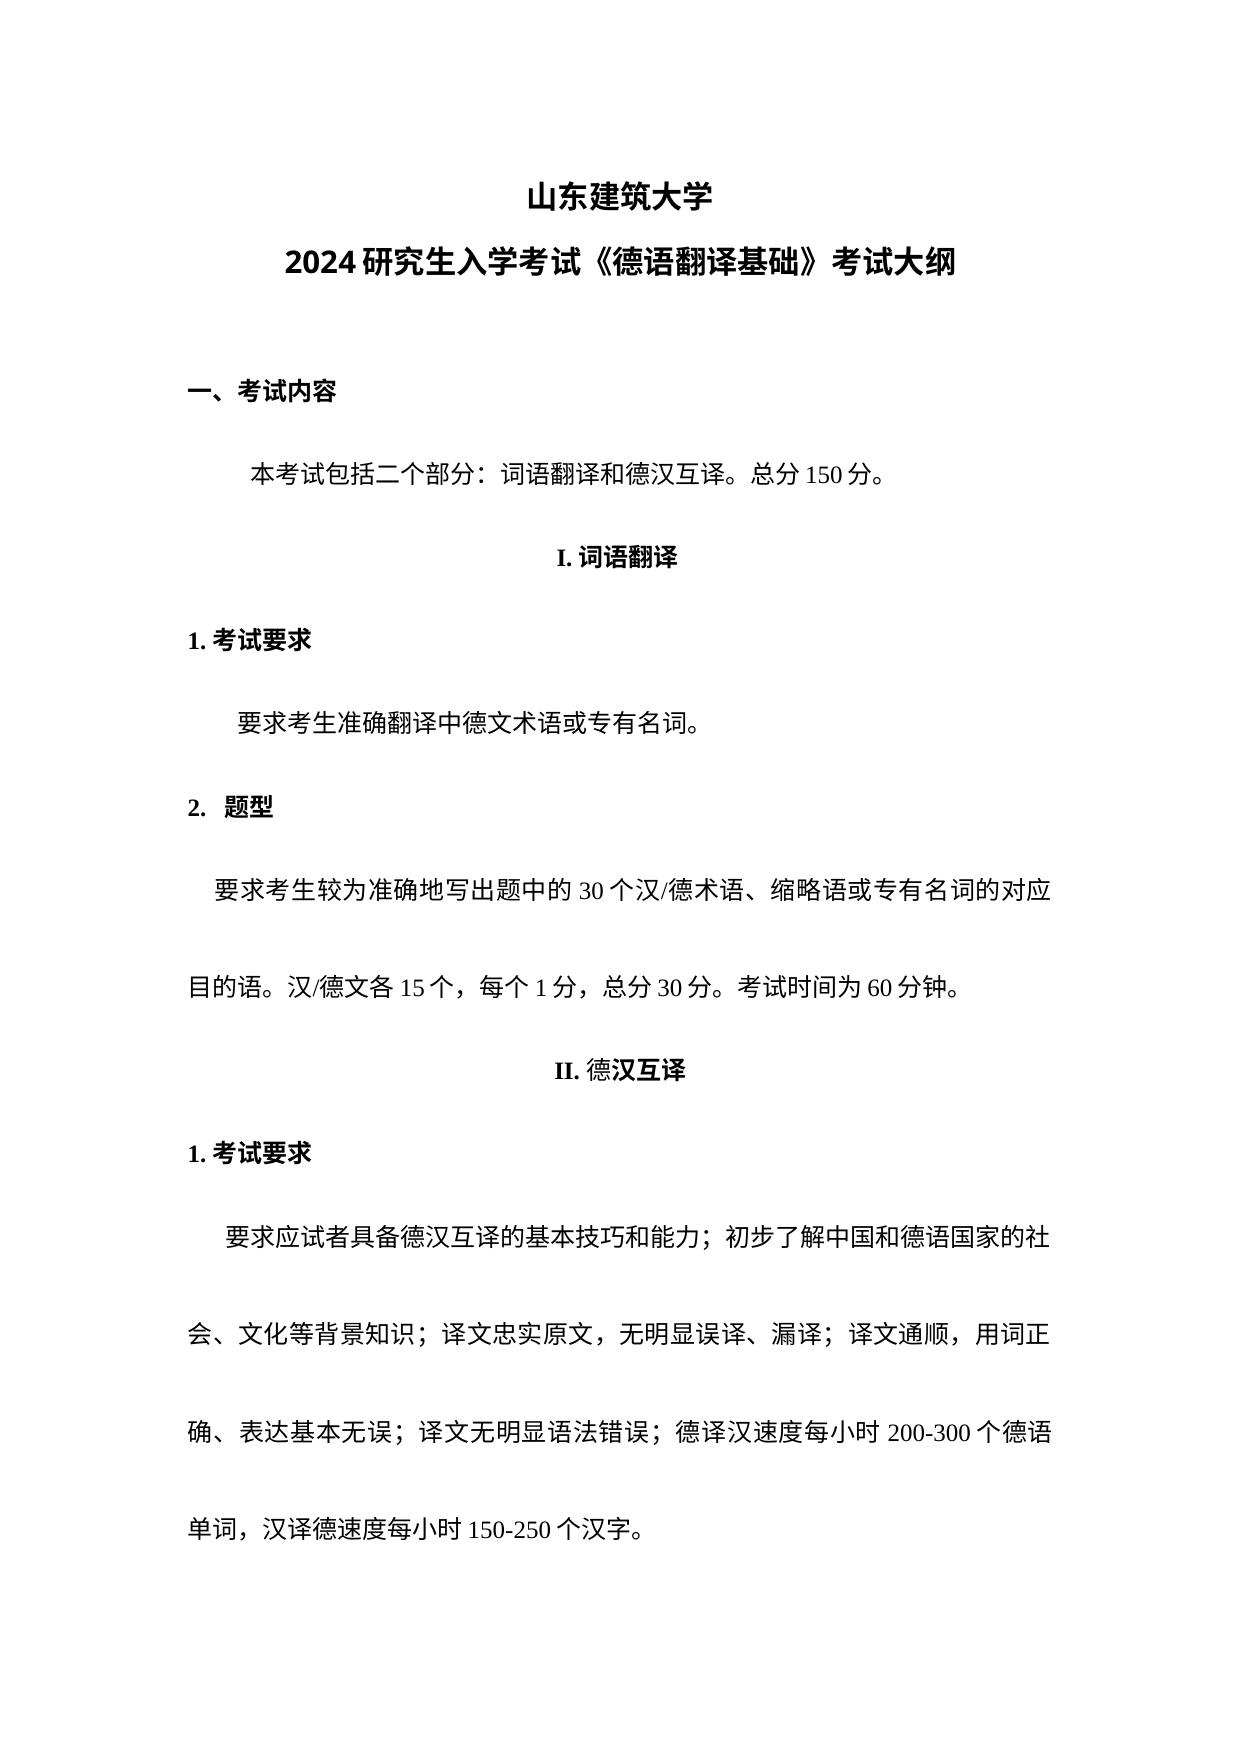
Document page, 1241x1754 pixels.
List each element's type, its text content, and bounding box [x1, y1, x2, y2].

text 要求考生较为准确地写出题中的30个汉/德术语、缩略语或专有名词的对应目的语。汉/德文各15个，每个1分，总分30分。考试时间为60分钟。 [187, 856, 1053, 1018]
text 2. 题型 [187, 773, 1053, 838]
list 考试内容 [187, 357, 1053, 422]
text 2024研究生入学考试《德语翻译基础》考试大纲 [187, 227, 1053, 292]
text 1. 考试要求 [187, 1119, 1053, 1184]
text 要求应试者具备德汉互译的基本技巧和能力；初步了解中国和德语国家的社会、文化等背景知识；译文忠实原文，无明显误译、漏译；译文通顺，用词正确、表达基本无误；译文无明显语法错误；德译汉速度每小时200-300个德语单词，汉译德速度每小时150-250个汉字。 [187, 1203, 1053, 1560]
text 1. 考试要求 [187, 606, 1053, 671]
text I. 词语翻译 [556, 523, 1053, 588]
text 山东建筑大学 [187, 162, 1053, 227]
text 要求考生准确翻译中德文术语或专有名词。 [187, 689, 1053, 754]
text 本考试包括二个部分：词语翻译和德汉互译。总分150分。 [187, 440, 1053, 505]
text II. 德汉互译 [187, 1036, 1053, 1101]
